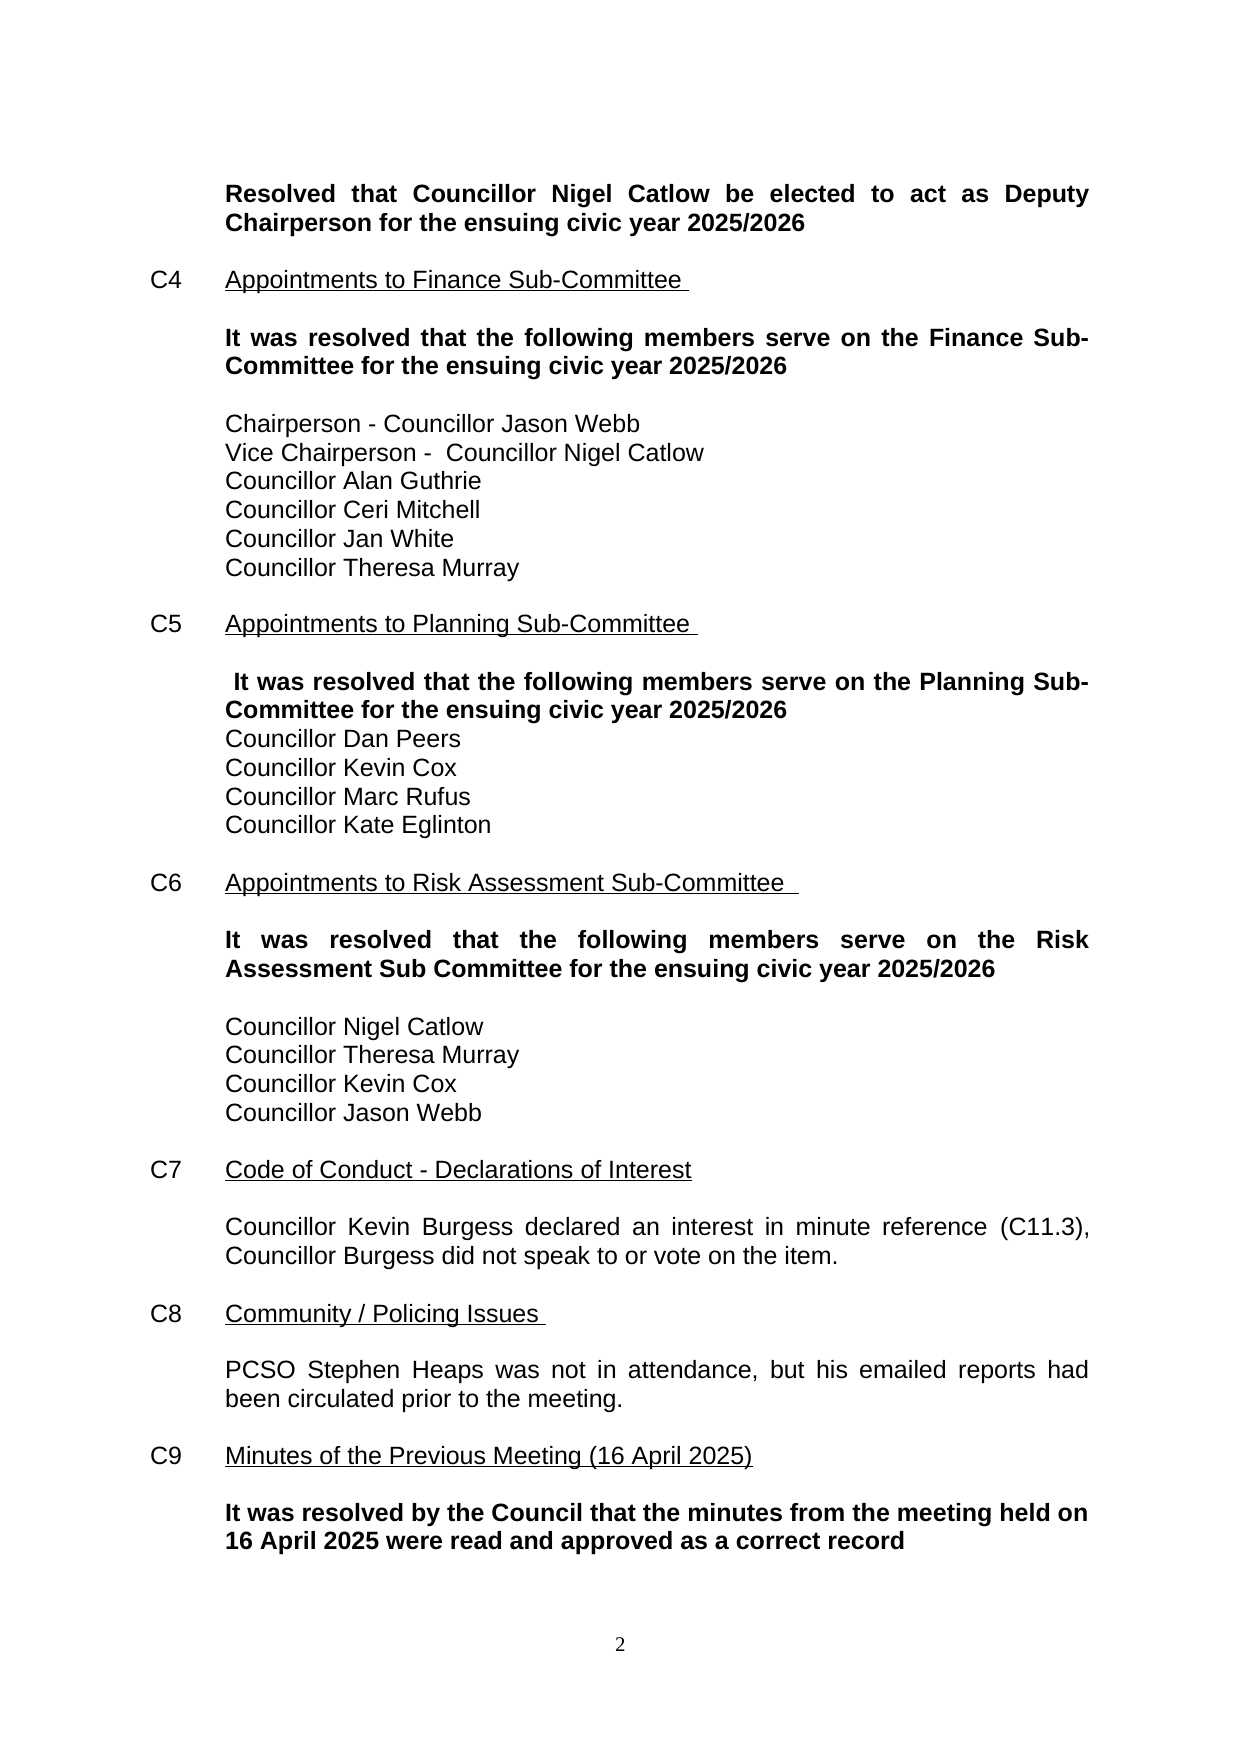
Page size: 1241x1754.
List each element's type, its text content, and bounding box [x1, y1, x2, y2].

text It was resolved by the Council that the minutes from the meeting held on 16 April 2025 were read and approved as a correct record [150, 1498, 1090, 1555]
text Resolved that Councillor Nigel Catlow be elected to act as Deputy Chairperson for the ensuing civic year 2025/2026 [150, 179, 1090, 236]
text Councillor Alan Guthrie [150, 466, 1090, 495]
text C7 Code of Conduct - Declarations of Interest [150, 1155, 1090, 1183]
text Councillor Kevin Burgess declared an interest in minute reference (C11.3), Councillor Burgess did not speak to or vote on the item. [225, 1212, 1090, 1270]
text Councillor Jan White [150, 524, 1090, 552]
text Councillor Theresa Murray [150, 552, 1090, 581]
text Councillor Theresa Murray [225, 1041, 1090, 1069]
text Councillor Nigel Catlow [225, 1012, 1090, 1041]
text C5 Appointments to Planning Sub-Committee [150, 609, 1090, 638]
text PCSO Stephen Heaps was not in attendance, but his emailed reports had been circulated prior to the meeting. [150, 1355, 1090, 1413]
text Vice Chairperson - Councillor Nigel Catlow [150, 437, 1090, 466]
text Councillor Jason Webb [225, 1098, 1090, 1127]
text C6 Appointments to Risk Assessment Sub-Committee [150, 868, 1090, 897]
text C9 Minutes of the Previous Meeting (16 April 2025) [150, 1441, 1090, 1469]
text It was resolved that the following members serve on the Risk Assessment Sub Committee for the ensuing civic year 2025/2026 [150, 926, 1090, 983]
text Councillor Marc Rufus [225, 782, 1090, 811]
text It was resolved that the following members serve on the Finance Sub-Committee for the ensuing civic year 2025/2026 [150, 322, 1090, 380]
text Councillor Dan Peers [150, 724, 1090, 753]
text Councillor Kate Eglinton [225, 811, 1090, 839]
text Councillor Kevin Cox [150, 753, 1090, 782]
text It was resolved that the following members serve on the Planning Sub-Committee for the ensuing civic year 2025/2026 [150, 667, 1090, 724]
text C4 Appointments to Finance Sub-Committee [150, 265, 1090, 294]
text C8 Community / Policing Issues [150, 1298, 1090, 1327]
text Councillor Kevin Cox [225, 1069, 1090, 1098]
text Chairperson - Councillor Jason Webb [225, 409, 1090, 437]
text Councillor Ceri Mitchell [225, 495, 1090, 524]
